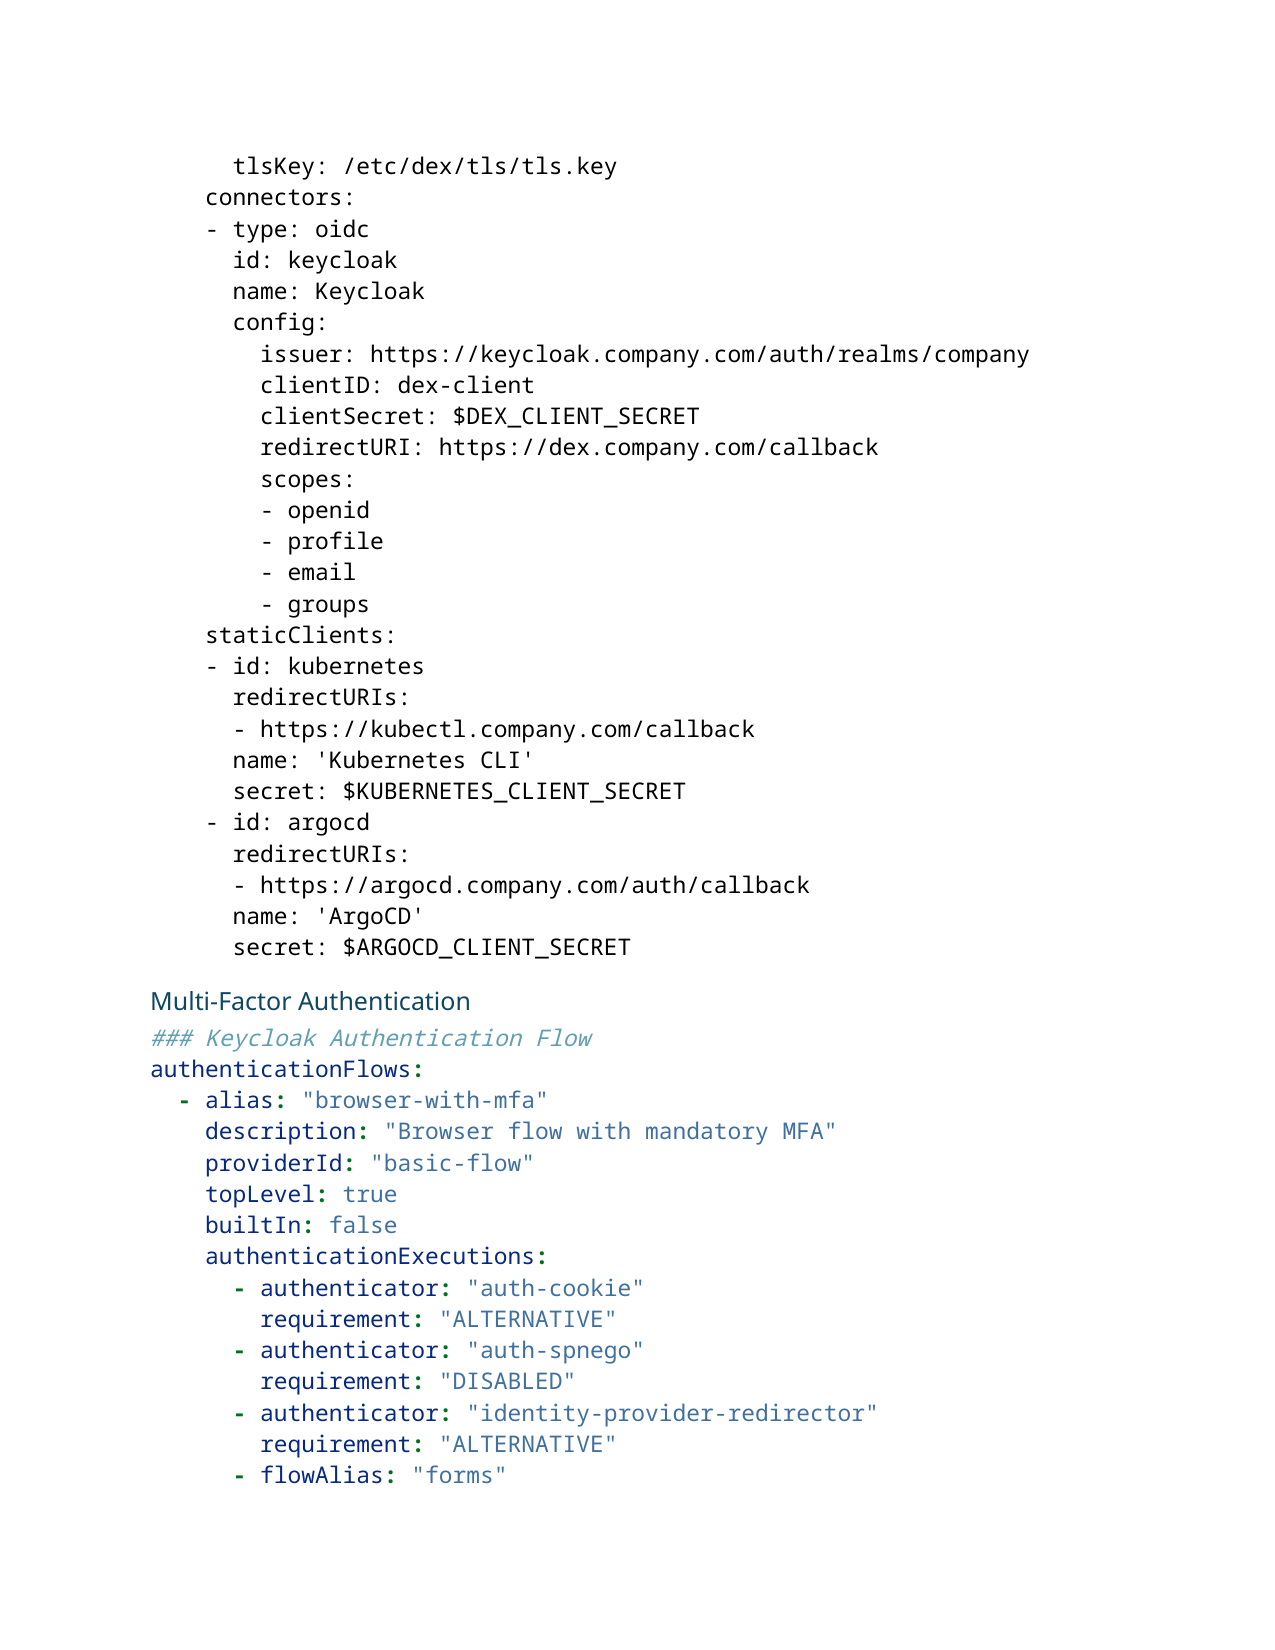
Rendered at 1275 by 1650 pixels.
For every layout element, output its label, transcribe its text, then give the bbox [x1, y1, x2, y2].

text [150, 150, 1125, 962]
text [150, 1022, 1125, 1490]
subtitle Multi-Factor Authentication [150, 983, 1125, 1017]
